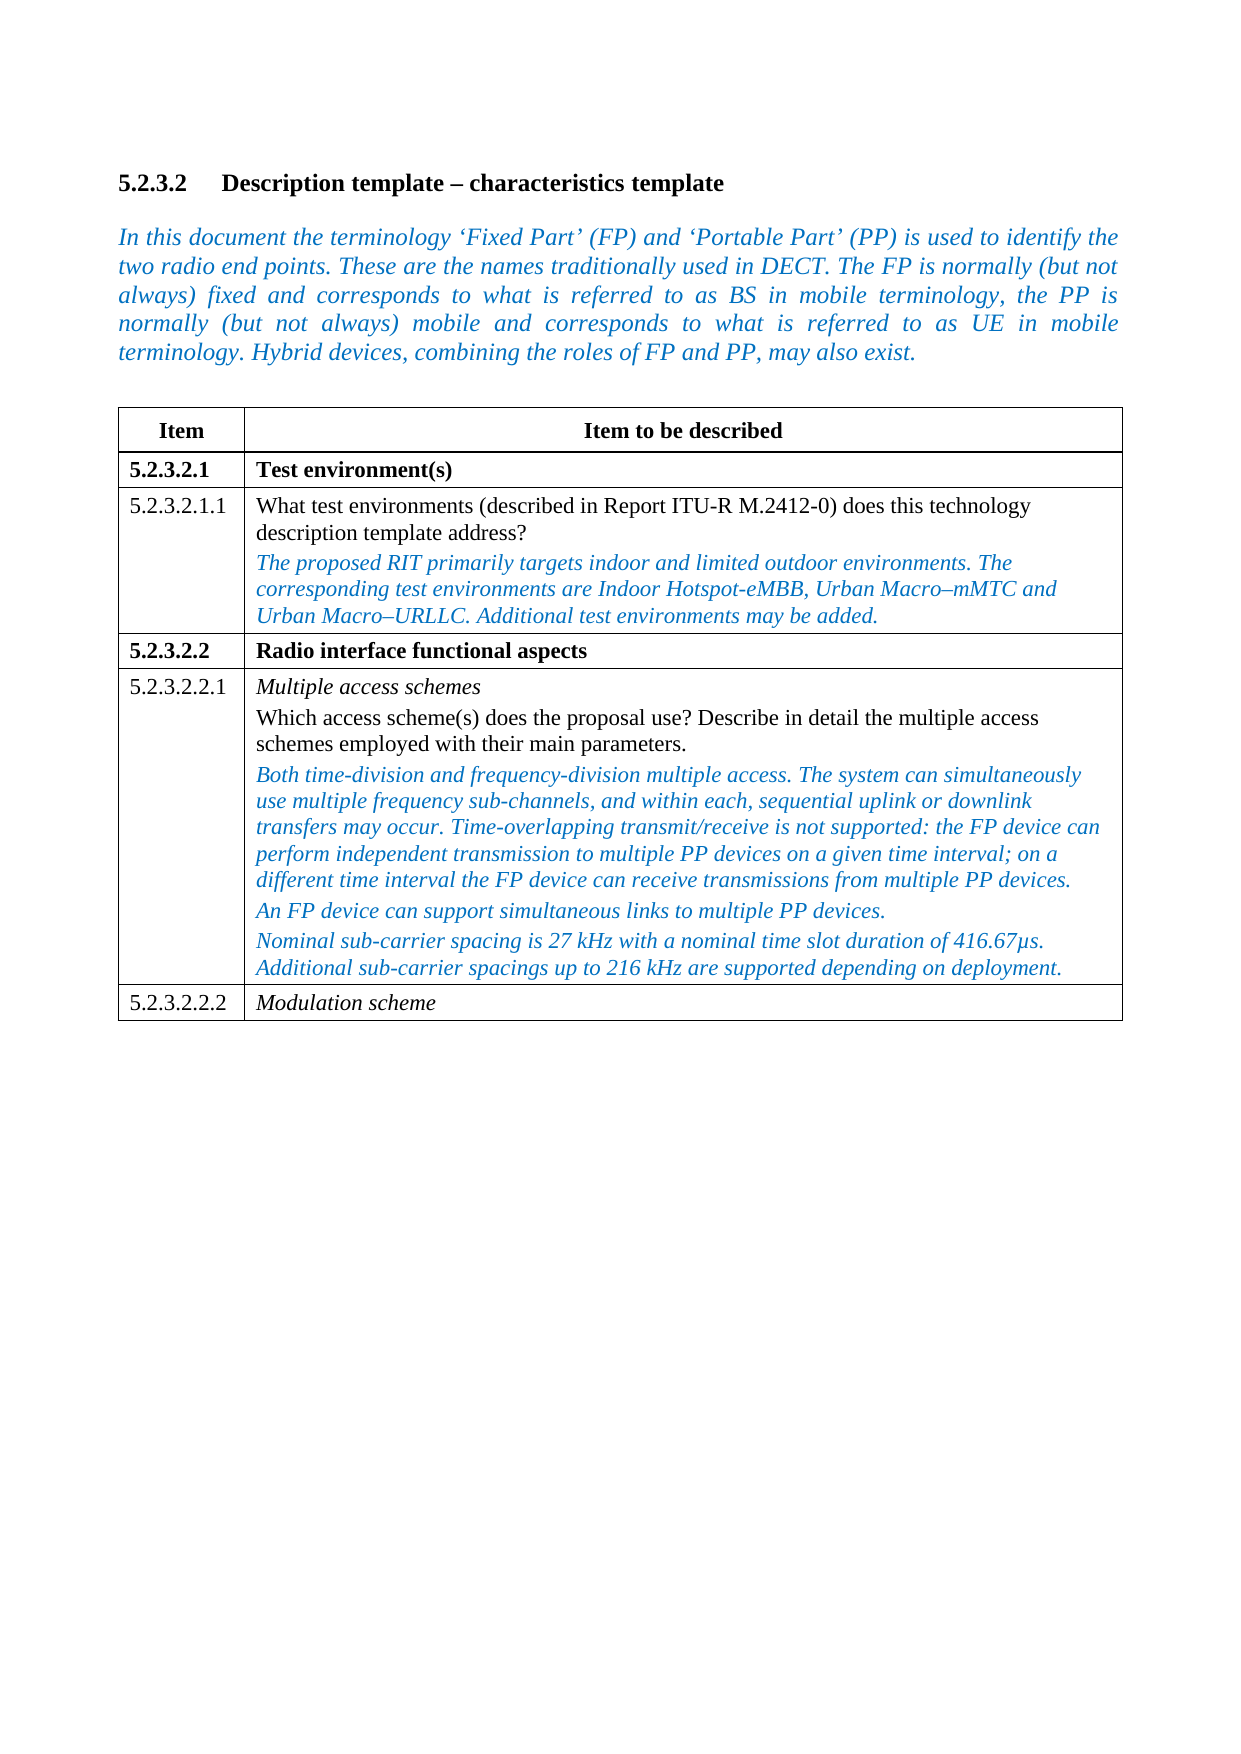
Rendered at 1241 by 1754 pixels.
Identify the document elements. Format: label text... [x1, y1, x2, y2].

table_cell What test environments (described in Report ITU-R M.2412-0) does this technology description template address? The proposed RIT primarily targets indoor and limited outdoor environments. The corresponding test environments are Indoor Hotspot-eMBB, Urban Macro–mMTC and Urban Macro–URLLC. Additional test environments may be added. [245, 488, 1122, 632]
table_cell 5.2.3.2.2 [119, 634, 244, 668]
table_cell Multiple access schemes Which access scheme(s) does the proposal use? Describe in detail the multiple access schemes employed with their main parameters. Both time-division and frequency-division multiple access. The system can simultaneously use multiple frequency sub-channels, and within each, sequential uplink or downlink transfers may occur. Time-overlapping transmit/receive is not supported: the FP device can perform independent transmission to multiple PP devices on a given time interval; on a different time interval the FP device can receive transmissions from multiple PP devices. An FP device can support simultaneous links to multiple PP devices. Nominal sub-carrier spacing is 27 kHz with a nominal time slot duration of 416.67µs. Additional sub-carrier spacings up to 216 kHz are supported depending on deployment. [245, 669, 1122, 984]
table_cell 5.2.3.2.2.2 [119, 985, 244, 1020]
text In this document the terminology ‘Fixed Part’ (FP) and ‘Portable Part’ (PP) is used to identify the two radio end points. These are the names traditionally used in DECT. The FP is normally (but not always) fixed and corresponds to what is referred to as BS in mobile terminology, the PP is normally (but not always) mobile and corresponds to what is referred to as UE in mobile terminology. Hybrid devices, combining the roles of FP and PP, may also exist. [118, 222, 1122, 366]
table_cell Modulation scheme [245, 985, 1122, 1020]
table_cell Test environment(s) [245, 453, 1122, 487]
table_header Item [119, 408, 244, 451]
table_header Item to be described [245, 408, 1122, 451]
table_cell Radio interface functional aspects [245, 634, 1122, 668]
table_cell 5.2.3.2.2.1 [119, 669, 244, 984]
table_cell 5.2.3.2.1.1 [119, 488, 244, 632]
table_cell 5.2.3.2.1 [119, 453, 244, 487]
subtitle 5.2.3.2 Description template – characteristics template [118, 168, 1122, 197]
